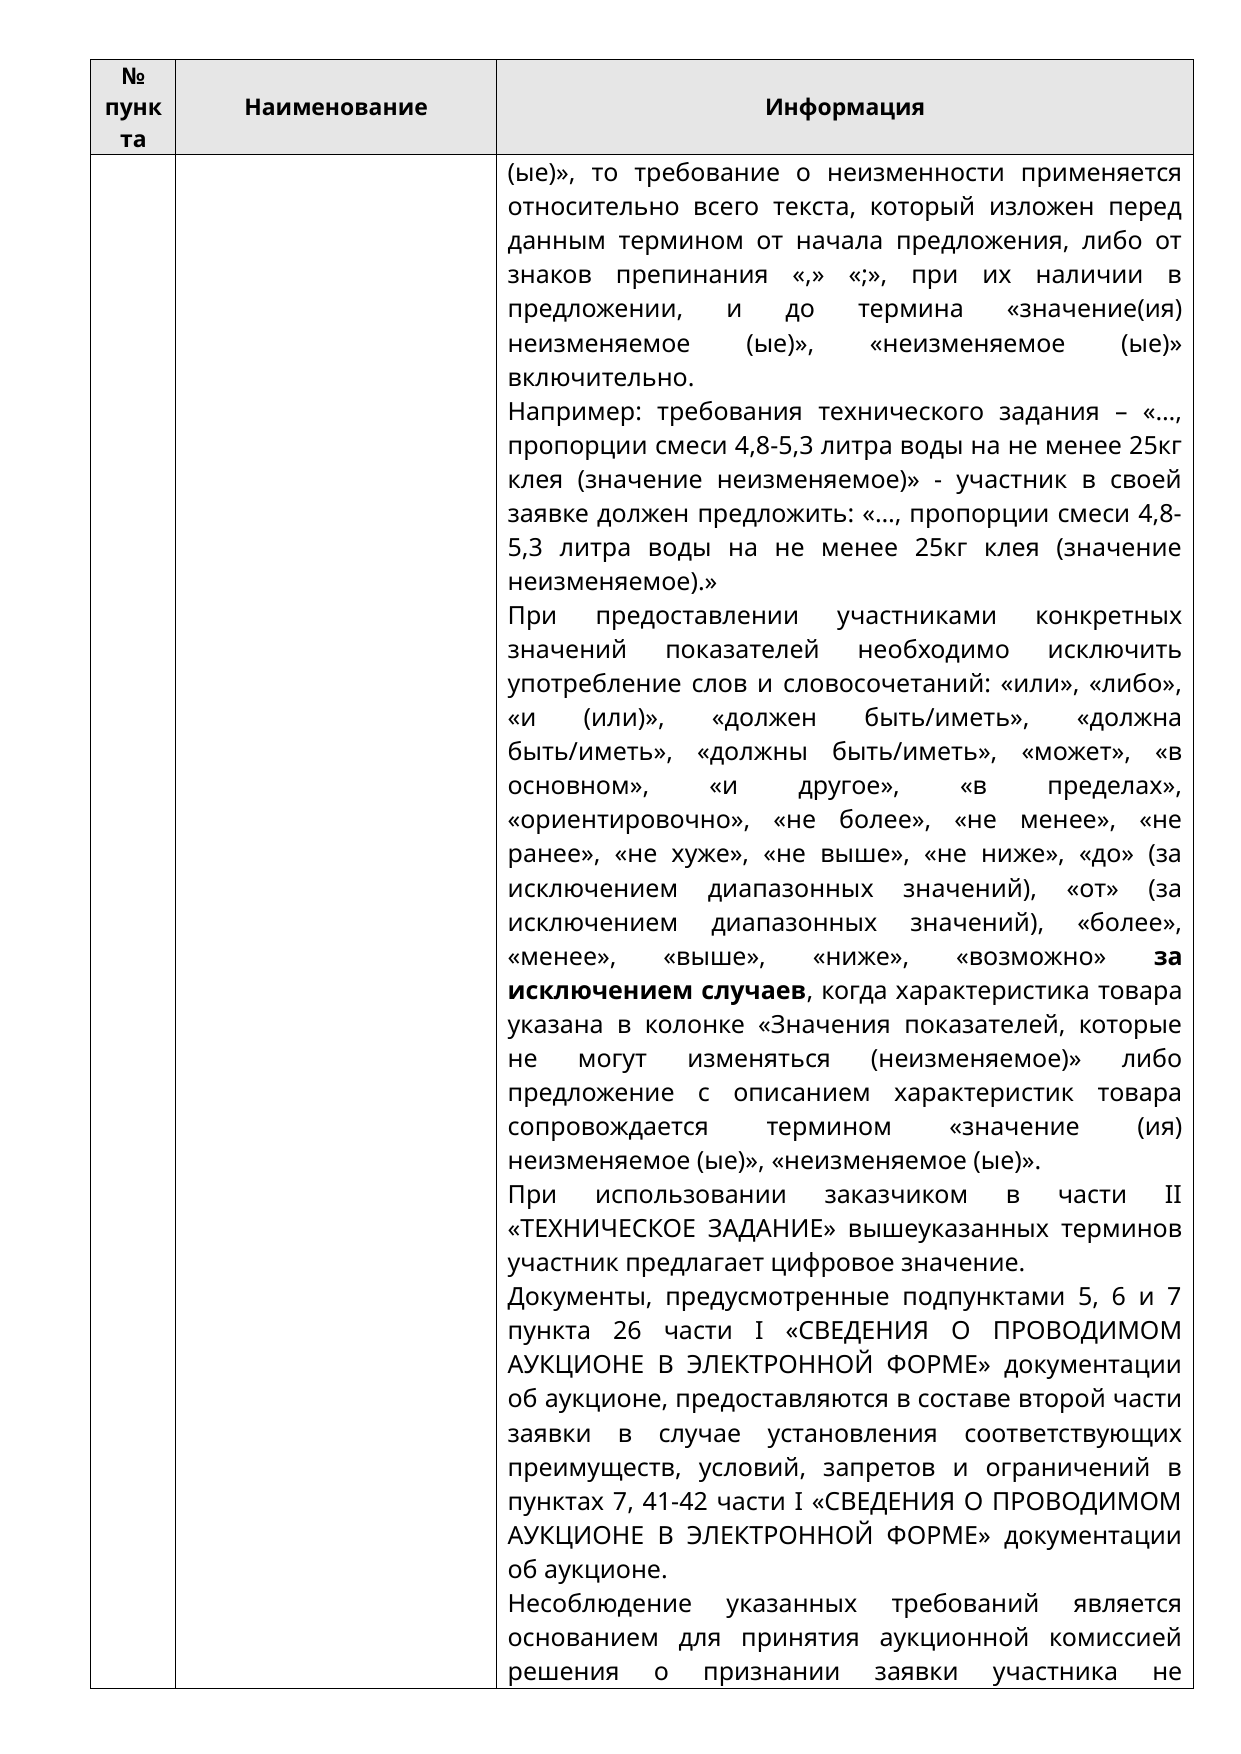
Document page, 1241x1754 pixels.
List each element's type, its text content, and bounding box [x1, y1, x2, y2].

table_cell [176, 155, 496, 1688]
table_cell [91, 155, 175, 1688]
table_header Наименование [176, 60, 496, 154]
table_header № пункта [91, 60, 175, 154]
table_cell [497, 155, 1193, 1688]
table_header Информация [497, 60, 1193, 154]
